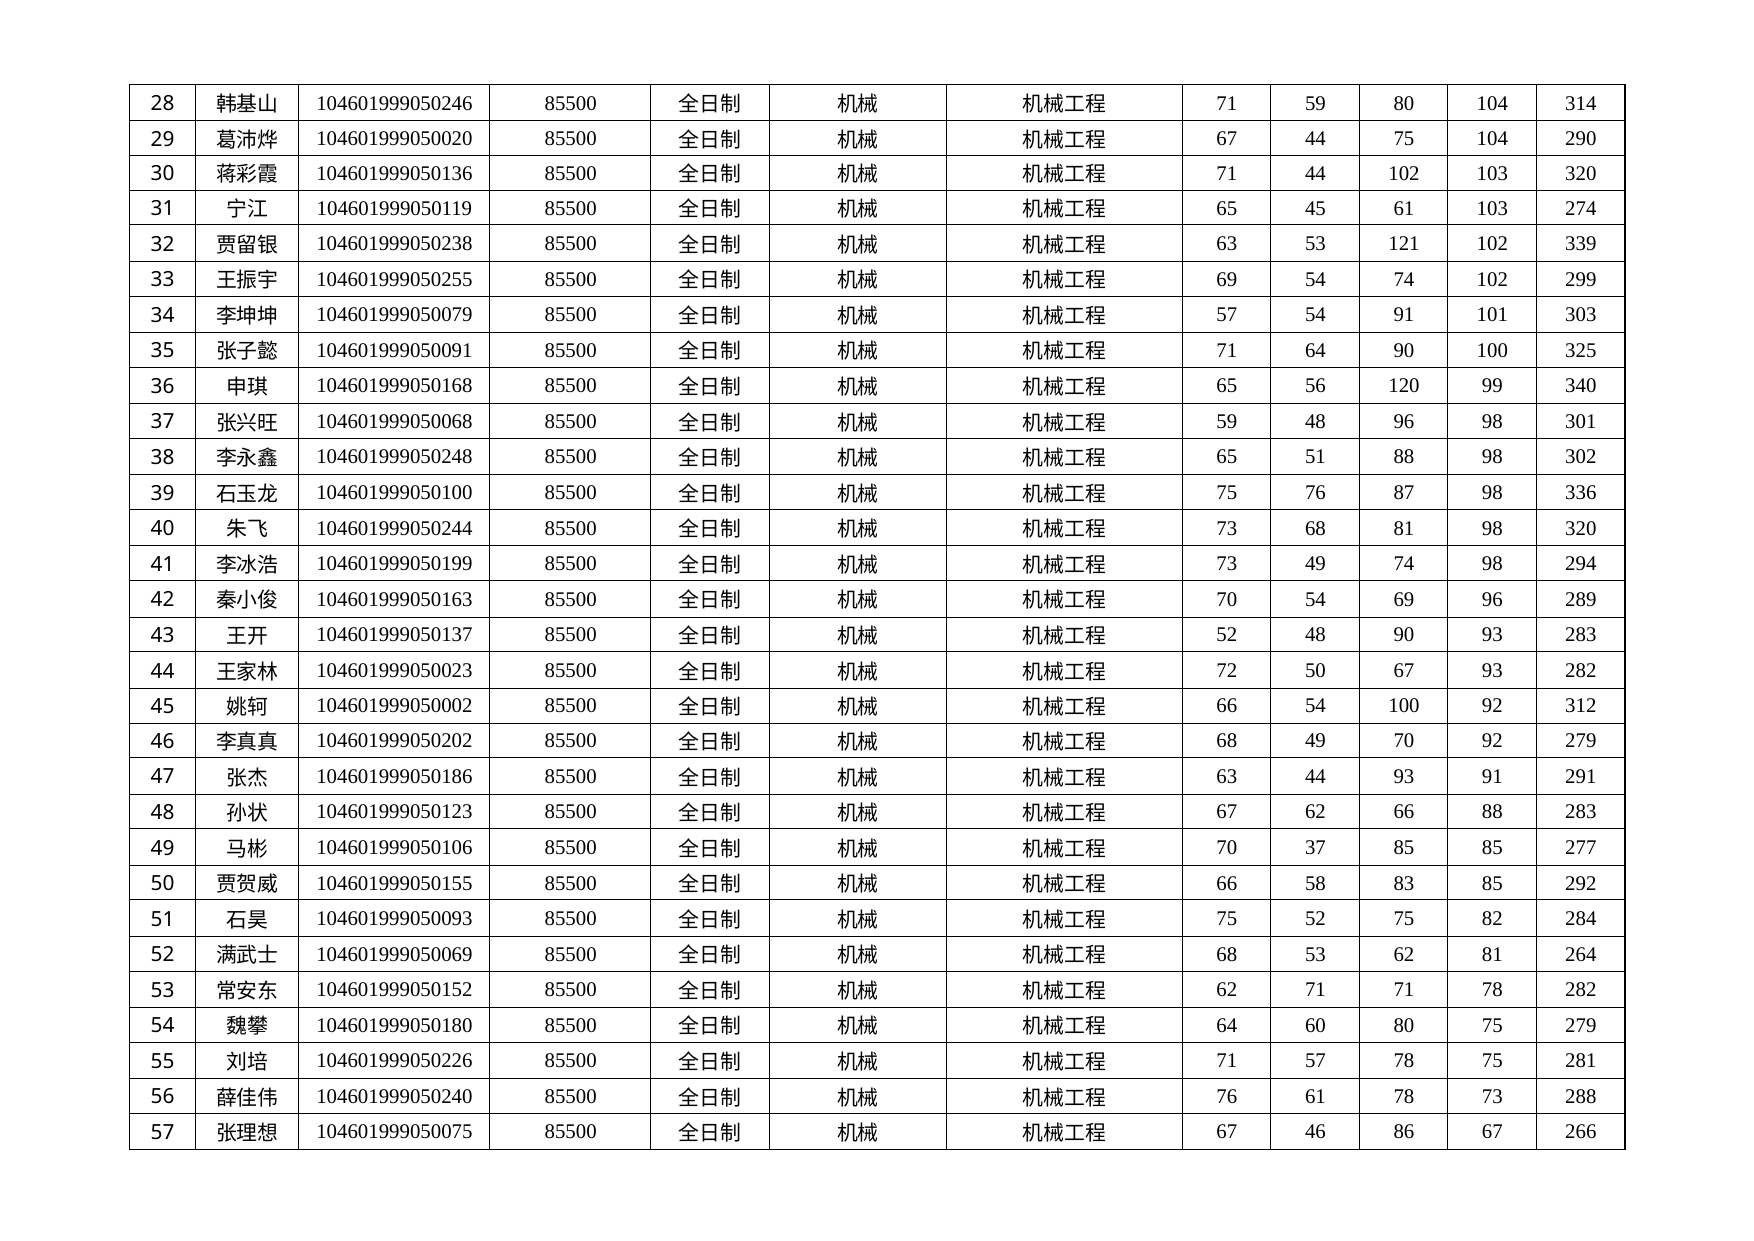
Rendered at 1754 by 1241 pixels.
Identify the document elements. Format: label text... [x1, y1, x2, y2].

table_cell 75 [1360, 900, 1447, 936]
table_cell 67 [1448, 1114, 1536, 1149]
table_cell 申琪 [196, 368, 298, 403]
table_cell 55 [130, 1043, 195, 1078]
table_cell 104601999050255 [299, 262, 489, 296]
table_cell 52 [130, 937, 195, 971]
table_cell 70 [1360, 724, 1447, 757]
table_cell 机械 [770, 85, 946, 120]
table_cell 王开 [196, 618, 298, 651]
table_cell 机械 [770, 1079, 946, 1113]
table_cell 机械工程 [947, 546, 1182, 580]
table_cell 机械工程 [947, 510, 1182, 545]
table_cell 机械工程 [947, 475, 1182, 509]
table_cell 289 [1537, 581, 1624, 617]
table_cell 刘培 [196, 1043, 298, 1078]
table_cell 魏攀 [196, 1008, 298, 1042]
table_cell 72 [1183, 652, 1270, 688]
table_cell 102 [1448, 225, 1536, 261]
table_cell 机械 [770, 652, 946, 688]
table_cell 66 [1183, 866, 1270, 899]
table_cell 37 [1271, 829, 1359, 865]
table_cell 81 [1360, 510, 1447, 545]
table_cell 104601999050020 [299, 121, 489, 155]
table_cell 64 [1271, 333, 1359, 367]
table_cell 85500 [490, 262, 650, 296]
table_cell 机械 [770, 225, 946, 261]
table_cell 85500 [490, 1079, 650, 1113]
table_cell 71 [1183, 333, 1270, 367]
table_cell 312 [1537, 689, 1624, 722]
table_cell 46 [1271, 1114, 1359, 1149]
table_cell 120 [1360, 368, 1447, 403]
table_cell 104601999050186 [299, 758, 489, 793]
table_cell 85500 [490, 297, 650, 332]
table_cell 104601999050155 [299, 866, 489, 899]
table_cell 全日制 [651, 404, 769, 438]
table_cell 281 [1537, 1043, 1624, 1078]
table_cell 全日制 [651, 191, 769, 224]
table_cell 48 [130, 795, 195, 828]
table_cell 张子懿 [196, 333, 298, 367]
table_cell 全日制 [651, 724, 769, 757]
table_cell 57 [1271, 1043, 1359, 1078]
table_cell 机械 [770, 758, 946, 793]
table_cell 67 [1183, 795, 1270, 828]
table_cell 机械工程 [947, 758, 1182, 793]
table_cell 朱飞 [196, 510, 298, 545]
table_cell 50 [130, 866, 195, 899]
table_cell 292 [1537, 866, 1624, 899]
table_cell 王家林 [196, 652, 298, 688]
table_cell 80 [1360, 1008, 1447, 1042]
table_cell 全日制 [651, 333, 769, 367]
table_cell 92 [1448, 689, 1536, 722]
table_cell 30 [130, 156, 195, 190]
table_cell 288 [1537, 1079, 1624, 1113]
table_cell 59 [1183, 404, 1270, 438]
table_cell 314 [1537, 85, 1624, 120]
table_cell 88 [1448, 795, 1536, 828]
table_cell 秦小俊 [196, 581, 298, 617]
table_cell 104601999050123 [299, 795, 489, 828]
table_cell 104601999050091 [299, 333, 489, 367]
table_cell 104601999050069 [299, 937, 489, 971]
table_cell 67 [1183, 121, 1270, 155]
table_cell 37 [130, 404, 195, 438]
table_cell 54 [1271, 297, 1359, 332]
table_cell 104601999050023 [299, 652, 489, 688]
table_cell 81 [1448, 937, 1536, 971]
table_cell 57 [1183, 297, 1270, 332]
table_cell 85500 [490, 404, 650, 438]
table_cell 41 [130, 546, 195, 580]
table_cell 71 [1183, 156, 1270, 190]
table_cell 104601999050119 [299, 191, 489, 224]
table_cell 机械 [770, 510, 946, 545]
table_cell 104 [1448, 85, 1536, 120]
table_cell 石昊 [196, 900, 298, 936]
table_cell 87 [1360, 475, 1447, 509]
table_cell 73 [1183, 510, 1270, 545]
table_cell 全日制 [651, 581, 769, 617]
table_cell 85500 [490, 652, 650, 688]
table_cell 机械工程 [947, 333, 1182, 367]
table_cell 69 [1360, 581, 1447, 617]
table_cell 54 [1271, 581, 1359, 617]
table_cell 机械 [770, 368, 946, 403]
table_cell 104601999050238 [299, 225, 489, 261]
table_cell 机械工程 [947, 795, 1182, 828]
table_cell 40 [130, 510, 195, 545]
table_cell 74 [1360, 262, 1447, 296]
table_cell 满武士 [196, 937, 298, 971]
table_cell 马彬 [196, 829, 298, 865]
table_cell 薛佳伟 [196, 1079, 298, 1113]
table_cell 张理想 [196, 1114, 298, 1149]
table_cell 98 [1448, 475, 1536, 509]
table_cell 35 [130, 333, 195, 367]
table_cell 279 [1537, 1008, 1624, 1042]
table_cell 全日制 [651, 972, 769, 1007]
table_cell 320 [1537, 156, 1624, 190]
table_cell 85500 [490, 689, 650, 722]
table_cell 李真真 [196, 724, 298, 757]
table_cell 85500 [490, 85, 650, 120]
table_cell 104601999050093 [299, 900, 489, 936]
table_cell 301 [1537, 404, 1624, 438]
table_cell 78 [1360, 1043, 1447, 1078]
table_cell 全日制 [651, 1008, 769, 1042]
table_cell 104601999050002 [299, 689, 489, 722]
table_cell 85500 [490, 1043, 650, 1078]
table_cell 机械工程 [947, 1043, 1182, 1078]
table_cell 76 [1271, 475, 1359, 509]
table_cell 48 [1271, 618, 1359, 651]
table_cell 90 [1360, 618, 1447, 651]
table_cell 85500 [490, 972, 650, 1007]
table_cell 52 [1183, 618, 1270, 651]
table_cell 96 [1360, 404, 1447, 438]
table_cell 全日制 [651, 85, 769, 120]
table_cell 机械 [770, 262, 946, 296]
table_cell 104601999050240 [299, 1079, 489, 1113]
table_cell 57 [130, 1114, 195, 1149]
table_cell 104601999050180 [299, 1008, 489, 1042]
table_cell 274 [1537, 191, 1624, 224]
table_cell 机械工程 [947, 156, 1182, 190]
table_cell 85500 [490, 900, 650, 936]
table_cell 60 [1271, 1008, 1359, 1042]
table_cell 103 [1448, 191, 1536, 224]
table_cell 全日制 [651, 758, 769, 793]
table_cell 284 [1537, 900, 1624, 936]
table_cell 339 [1537, 225, 1624, 261]
table_cell 71 [1183, 85, 1270, 120]
table_cell 63 [1183, 758, 1270, 793]
table_cell 282 [1537, 652, 1624, 688]
table_cell 92 [1448, 724, 1536, 757]
table_cell 76 [1183, 1079, 1270, 1113]
table_cell 44 [1271, 121, 1359, 155]
table_cell 85500 [490, 1008, 650, 1042]
table_cell 85500 [490, 191, 650, 224]
table_cell 86 [1360, 1114, 1447, 1149]
table_cell 机械工程 [947, 1079, 1182, 1113]
table_cell 机械 [770, 618, 946, 651]
table_cell 李坤坤 [196, 297, 298, 332]
table_cell 283 [1537, 618, 1624, 651]
table_cell 65 [1183, 191, 1270, 224]
table_cell 101 [1448, 297, 1536, 332]
table_cell 282 [1537, 972, 1624, 1007]
table_cell 机械 [770, 1043, 946, 1078]
table_cell 张杰 [196, 758, 298, 793]
table_cell 279 [1537, 724, 1624, 757]
table_cell 全日制 [651, 866, 769, 899]
table_cell 36 [130, 368, 195, 403]
table_cell 104601999050202 [299, 724, 489, 757]
table_cell 85500 [490, 618, 650, 651]
table_cell 51 [130, 900, 195, 936]
table_cell 75 [1183, 475, 1270, 509]
table_cell 38 [130, 439, 195, 474]
table_cell 45 [1271, 191, 1359, 224]
table_cell 67 [1183, 1114, 1270, 1149]
table_cell 104601999050199 [299, 546, 489, 580]
table_cell 机械工程 [947, 900, 1182, 936]
table_cell 机械 [770, 191, 946, 224]
table_cell 机械 [770, 156, 946, 190]
table_cell 49 [1271, 724, 1359, 757]
table_cell 67 [1360, 652, 1447, 688]
table_cell 68 [1183, 724, 1270, 757]
table_cell 85 [1360, 829, 1447, 865]
table_cell 85500 [490, 724, 650, 757]
table_cell 机械工程 [947, 404, 1182, 438]
table_cell 59 [1271, 85, 1359, 120]
table_cell 机械 [770, 795, 946, 828]
table_cell 336 [1537, 475, 1624, 509]
table_cell 全日制 [651, 829, 769, 865]
table_cell 机械 [770, 1008, 946, 1042]
table_cell 48 [1271, 404, 1359, 438]
table_cell 102 [1360, 156, 1447, 190]
table_cell 104601999050100 [299, 475, 489, 509]
table_cell 85500 [490, 581, 650, 617]
table_cell 全日制 [651, 439, 769, 474]
table_cell 机械工程 [947, 618, 1182, 651]
table_cell 98 [1448, 510, 1536, 545]
table_cell 34 [130, 297, 195, 332]
table_cell 340 [1537, 368, 1624, 403]
table_cell 53 [1271, 225, 1359, 261]
table_cell 机械工程 [947, 1008, 1182, 1042]
table_cell 44 [1271, 758, 1359, 793]
table_cell 290 [1537, 121, 1624, 155]
table_cell 45 [130, 689, 195, 722]
table_cell 85500 [490, 510, 650, 545]
table_cell 50 [1271, 652, 1359, 688]
table_cell 全日制 [651, 156, 769, 190]
table_cell 机械 [770, 1114, 946, 1149]
table_cell 65 [1183, 368, 1270, 403]
table_cell 石玉龙 [196, 475, 298, 509]
table_cell 91 [1360, 297, 1447, 332]
table_cell 28 [130, 85, 195, 120]
table_cell 70 [1183, 581, 1270, 617]
table_cell 83 [1360, 866, 1447, 899]
table_cell 291 [1537, 758, 1624, 793]
table_cell 85 [1448, 866, 1536, 899]
table_cell 机械工程 [947, 581, 1182, 617]
table_cell 蒋彩霞 [196, 156, 298, 190]
table_cell 54 [1271, 689, 1359, 722]
table_cell 机械工程 [947, 439, 1182, 474]
table_cell 85500 [490, 333, 650, 367]
table_cell 277 [1537, 829, 1624, 865]
table_cell 全日制 [651, 475, 769, 509]
table_cell 283 [1537, 795, 1624, 828]
table_cell 44 [1271, 156, 1359, 190]
table_cell 85500 [490, 156, 650, 190]
table_cell 99 [1448, 368, 1536, 403]
table_cell 73 [1448, 1079, 1536, 1113]
table_cell 100 [1360, 689, 1447, 722]
table_cell 104601999050244 [299, 510, 489, 545]
table_cell 85 [1448, 829, 1536, 865]
table_cell 104601999050163 [299, 581, 489, 617]
table_cell 68 [1183, 937, 1270, 971]
table_cell 机械工程 [947, 368, 1182, 403]
table_cell 机械 [770, 546, 946, 580]
table_cell 91 [1448, 758, 1536, 793]
table_cell 32 [130, 225, 195, 261]
table_cell 78 [1360, 1079, 1447, 1113]
table_cell 85500 [490, 1114, 650, 1149]
table_cell 294 [1537, 546, 1624, 580]
table_cell 71 [1183, 1043, 1270, 1078]
table_cell 75 [1360, 121, 1447, 155]
table_cell 机械 [770, 724, 946, 757]
table_cell 104601999050168 [299, 368, 489, 403]
table_cell 93 [1448, 652, 1536, 688]
table_cell 王振宇 [196, 262, 298, 296]
table_cell 85500 [490, 368, 650, 403]
table_cell 85500 [490, 439, 650, 474]
table_cell 299 [1537, 262, 1624, 296]
table_cell 98 [1448, 439, 1536, 474]
table_cell 全日制 [651, 1043, 769, 1078]
table_cell 69 [1183, 262, 1270, 296]
table_cell 62 [1271, 795, 1359, 828]
table_cell 42 [130, 581, 195, 617]
table_cell 葛沛烨 [196, 121, 298, 155]
table_cell 303 [1537, 297, 1624, 332]
table_cell 62 [1360, 937, 1447, 971]
table_cell 51 [1271, 439, 1359, 474]
table_cell 全日制 [651, 618, 769, 651]
table_cell 53 [1271, 937, 1359, 971]
table_cell 机械 [770, 439, 946, 474]
table_cell 104601999050106 [299, 829, 489, 865]
table_cell 61 [1360, 191, 1447, 224]
table_cell 82 [1448, 900, 1536, 936]
table_cell 100 [1448, 333, 1536, 367]
table_cell 71 [1271, 972, 1359, 1007]
table_cell 121 [1360, 225, 1447, 261]
table_cell 66 [1183, 689, 1270, 722]
table_cell 85500 [490, 758, 650, 793]
table_cell 66 [1360, 795, 1447, 828]
table_cell 85500 [490, 121, 650, 155]
table_cell 机械工程 [947, 724, 1182, 757]
table_cell 机械 [770, 972, 946, 1007]
table_cell 62 [1183, 972, 1270, 1007]
table_cell 49 [1271, 546, 1359, 580]
table_cell 全日制 [651, 900, 769, 936]
table_cell 98 [1448, 404, 1536, 438]
table_cell 68 [1271, 510, 1359, 545]
table_cell 302 [1537, 439, 1624, 474]
table_cell 80 [1360, 85, 1447, 120]
table_cell 姚轲 [196, 689, 298, 722]
table_cell 264 [1537, 937, 1624, 971]
table_cell 64 [1183, 1008, 1270, 1042]
table_cell 29 [130, 121, 195, 155]
table_cell 机械工程 [947, 652, 1182, 688]
table_cell 75 [1183, 900, 1270, 936]
table_cell 全日制 [651, 368, 769, 403]
table_cell 104 [1448, 121, 1536, 155]
table_cell 全日制 [651, 689, 769, 722]
table_cell 机械工程 [947, 121, 1182, 155]
table_cell 54 [130, 1008, 195, 1042]
table_cell 宁江 [196, 191, 298, 224]
table_cell 机械工程 [947, 191, 1182, 224]
table_cell 56 [130, 1079, 195, 1113]
table_cell 全日制 [651, 225, 769, 261]
table_cell 全日制 [651, 121, 769, 155]
table_cell 全日制 [651, 1114, 769, 1149]
table_cell 70 [1183, 829, 1270, 865]
table_cell 104601999050248 [299, 439, 489, 474]
table_cell 全日制 [651, 546, 769, 580]
table_cell 71 [1360, 972, 1447, 1007]
table_cell 266 [1537, 1114, 1624, 1149]
table_cell 104601999050136 [299, 156, 489, 190]
table_cell 75 [1448, 1043, 1536, 1078]
table_cell 47 [130, 758, 195, 793]
table_cell 46 [130, 724, 195, 757]
table_cell 全日制 [651, 795, 769, 828]
table_cell 102 [1448, 262, 1536, 296]
table_cell 325 [1537, 333, 1624, 367]
table_cell 机械工程 [947, 829, 1182, 865]
table_cell 张兴旺 [196, 404, 298, 438]
table_cell 机械 [770, 475, 946, 509]
table_cell 李永鑫 [196, 439, 298, 474]
table_cell 常安东 [196, 972, 298, 1007]
table_cell 85500 [490, 795, 650, 828]
table_cell 93 [1448, 618, 1536, 651]
table_cell 机械 [770, 333, 946, 367]
table_cell 65 [1183, 439, 1270, 474]
table_cell 85500 [490, 546, 650, 580]
table_cell 机械 [770, 829, 946, 865]
table_cell 机械 [770, 900, 946, 936]
table_cell 机械工程 [947, 262, 1182, 296]
table_cell 全日制 [651, 1079, 769, 1113]
table_cell 56 [1271, 368, 1359, 403]
table_cell 全日制 [651, 297, 769, 332]
table_cell 李冰浩 [196, 546, 298, 580]
table_cell 贾留银 [196, 225, 298, 261]
table_cell 33 [130, 262, 195, 296]
table_cell 93 [1360, 758, 1447, 793]
table_cell 73 [1183, 546, 1270, 580]
table_cell 85500 [490, 937, 650, 971]
table_cell 全日制 [651, 652, 769, 688]
table_cell 机械工程 [947, 972, 1182, 1007]
table_cell 44 [130, 652, 195, 688]
table_cell 58 [1271, 866, 1359, 899]
table_cell 54 [1271, 262, 1359, 296]
table_cell 75 [1448, 1008, 1536, 1042]
table_cell 320 [1537, 510, 1624, 545]
table_cell 88 [1360, 439, 1447, 474]
table_cell 85500 [490, 866, 650, 899]
table_cell 98 [1448, 546, 1536, 580]
table_cell 90 [1360, 333, 1447, 367]
table_cell 104601999050152 [299, 972, 489, 1007]
table_cell 53 [130, 972, 195, 1007]
table_cell 机械工程 [947, 937, 1182, 971]
table_cell 机械工程 [947, 225, 1182, 261]
table_cell 韩基山 [196, 85, 298, 120]
table_cell 85500 [490, 475, 650, 509]
table_cell 39 [130, 475, 195, 509]
table_cell 全日制 [651, 510, 769, 545]
table_cell 96 [1448, 581, 1536, 617]
table_cell 贾贺威 [196, 866, 298, 899]
table_cell 机械 [770, 581, 946, 617]
table_cell 机械工程 [947, 297, 1182, 332]
table_cell 104601999050137 [299, 618, 489, 651]
table_cell 104601999050226 [299, 1043, 489, 1078]
table_cell 85500 [490, 829, 650, 865]
table_cell 31 [130, 191, 195, 224]
table_cell 104601999050075 [299, 1114, 489, 1149]
table_cell 机械 [770, 297, 946, 332]
table_cell 机械工程 [947, 866, 1182, 899]
table_cell 104601999050068 [299, 404, 489, 438]
table_cell 43 [130, 618, 195, 651]
table_cell 49 [130, 829, 195, 865]
table_cell 机械工程 [947, 1114, 1182, 1149]
table_cell 全日制 [651, 262, 769, 296]
table_cell 机械 [770, 121, 946, 155]
table_cell 61 [1271, 1079, 1359, 1113]
table_cell 52 [1271, 900, 1359, 936]
table_cell 机械工程 [947, 689, 1182, 722]
table_cell 74 [1360, 546, 1447, 580]
table_cell 85500 [490, 225, 650, 261]
table_cell 孙状 [196, 795, 298, 828]
table_cell 103 [1448, 156, 1536, 190]
table_cell 全日制 [651, 937, 769, 971]
table_cell 机械 [770, 689, 946, 722]
table_cell 机械 [770, 937, 946, 971]
table_cell 63 [1183, 225, 1270, 261]
table_cell 机械工程 [947, 85, 1182, 120]
table_cell 机械 [770, 866, 946, 899]
table_cell 104601999050079 [299, 297, 489, 332]
table_cell 78 [1448, 972, 1536, 1007]
table_cell 机械 [770, 404, 946, 438]
table_cell 104601999050246 [299, 85, 489, 120]
